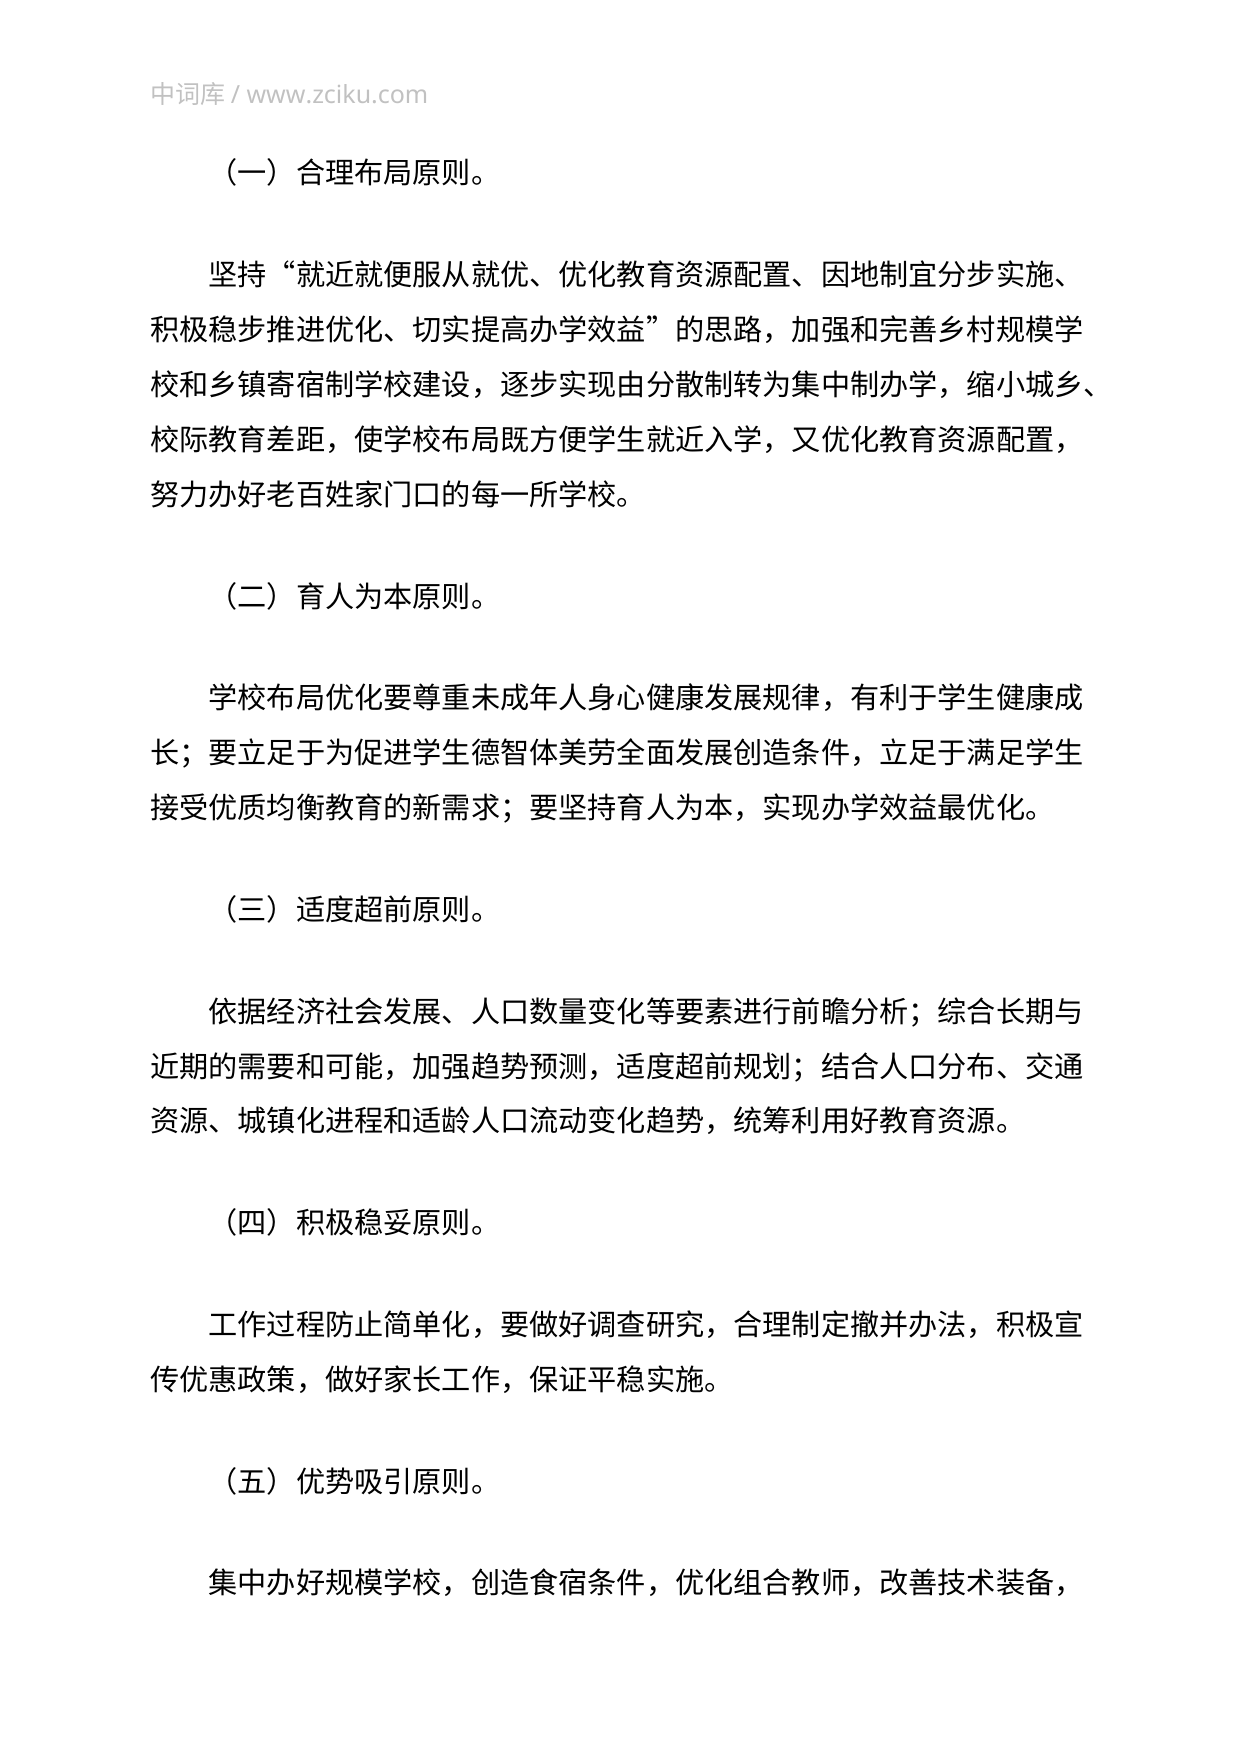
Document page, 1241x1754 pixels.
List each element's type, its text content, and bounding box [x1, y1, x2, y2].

text （三）适度超前原则。 [150, 886, 1090, 929]
text 依据经济社会发展、人口数量变化等要素进行前瞻分析；综合长期与近期的需要和可能，加强趋势预测，适度超前规划；结合人口分布、交通资源、城镇化进程和适龄人口流动变化趋势，统筹利用好教育资源。 [150, 988, 1090, 1140]
text 学校布局优化要尊重未成年人身心健康发展规律，有利于学生健康成长；要立足于为促进学生德智体美劳全面发展创造条件，立足于满足学生接受优质均衡教育的新需求；要坚持育人为本，实现办学效益最优化。 [150, 675, 1090, 827]
text （一）合理布局原则。 [150, 150, 1090, 192]
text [150, 1560, 1090, 1602]
text （四）积极稳妥原则。 [150, 1200, 1090, 1242]
text （五）优势吸引原则。 [150, 1458, 1090, 1501]
text 坚持“就近就便服从就优、优化教育资源配置、因地制宜分步实施、积极稳步推进优化、切实提高办学效益”的思路，加强和完善乡村规模学校和乡镇寄宿制学校建设，逐步实现由分散制转为集中制办学，缩小城乡、校际教育差距，使学校布局既方便学生就近入学，又优化教育资源配置，努力办好老百姓家门口的每一所学校。 [150, 252, 1090, 514]
text 工作过程防止简单化，要做好调查研究，合理制定撤并办法，积极宣传优惠政策，做好家长工作，保证平稳实施。 [150, 1302, 1090, 1399]
text （二）育人为本原则。 [150, 573, 1090, 615]
